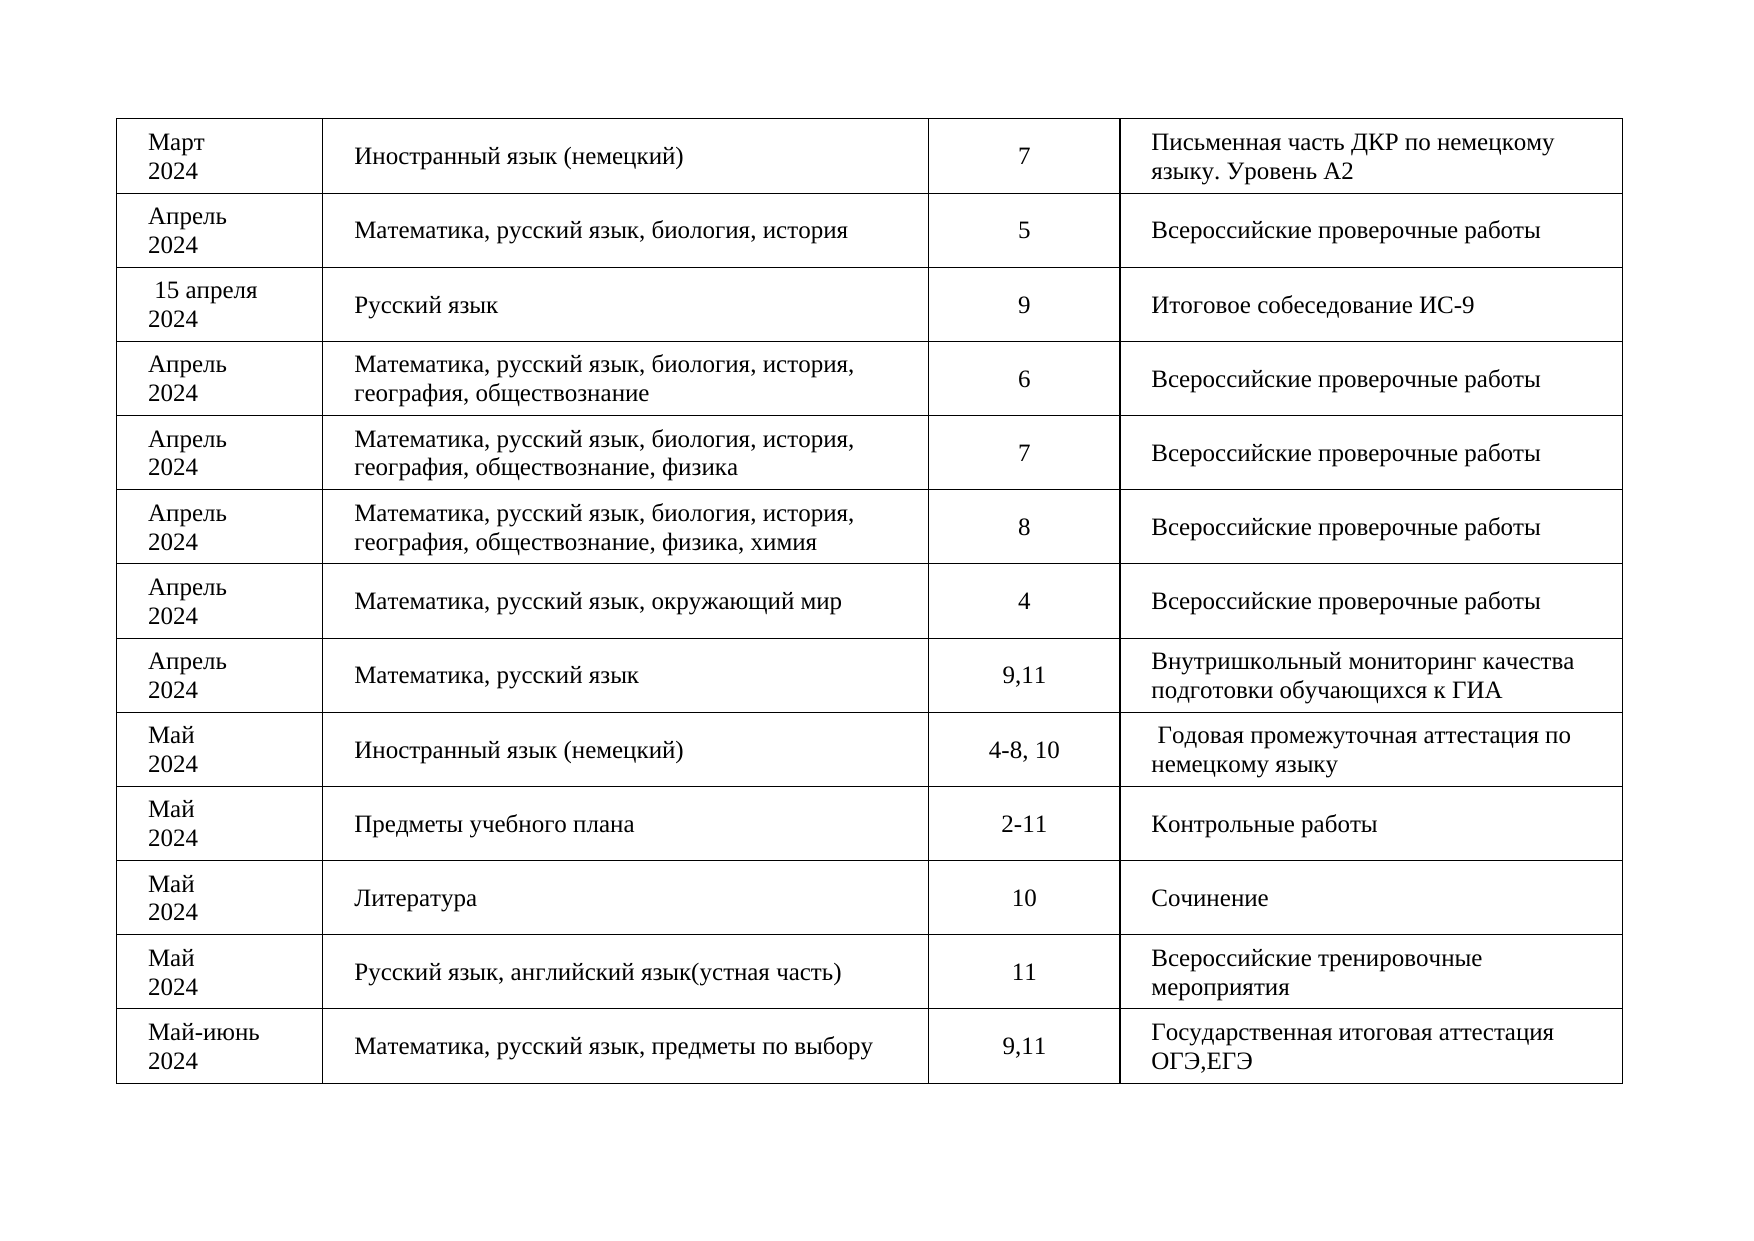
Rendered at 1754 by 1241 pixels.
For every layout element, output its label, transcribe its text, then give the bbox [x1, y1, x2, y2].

table_cell 5 [929, 194, 1119, 267]
table_cell 11 [929, 935, 1119, 1008]
table_cell Математика, русский язык, окружающий мир [323, 564, 928, 637]
table_cell Математика, русский язык, биология, история, география, обществознание, физика [323, 416, 928, 489]
table_cell Итоговое собеседование ИС-9 [1121, 268, 1622, 341]
table_cell Май 2024 [117, 787, 322, 860]
table_cell Контрольные работы [1121, 787, 1622, 860]
table_cell Март 2024 [117, 119, 322, 192]
table_cell Май 2024 [117, 861, 322, 934]
table_cell Апрель 2024 [117, 490, 322, 563]
table_cell Всероссийские проверочные работы [1121, 564, 1622, 637]
table_cell Май 2024 [117, 713, 322, 786]
table_cell Математика, русский язык, биология, история, география, обществознание [323, 342, 928, 415]
table_cell 10 [929, 861, 1119, 934]
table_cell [323, 119, 928, 192]
table_cell Апрель 2024 [117, 416, 322, 489]
table_cell Предметы учебного плана [323, 787, 928, 860]
table_cell Всероссийские проверочные работы [1121, 194, 1622, 267]
table_cell 9 [929, 268, 1119, 341]
table_cell Апрель 2024 [117, 194, 322, 267]
table_cell Математика, русский язык, биология, история [323, 194, 928, 267]
table_cell 4 [929, 564, 1119, 637]
table_cell Иностранный язык (немецкий) [323, 713, 928, 786]
table_cell Май-июнь 2024 [117, 1009, 322, 1082]
table_cell Письменная часть ДКР по немецкому языку. Уровень А2 [1121, 119, 1622, 192]
table_cell Внутришкольный мониторинг качества подготовки обучающихся к ГИА [1121, 639, 1622, 712]
table_cell Математика, русский язык [323, 639, 928, 712]
table_cell 7 [929, 416, 1119, 489]
table_cell Годовая промежуточная аттестация по немецкому языку [1121, 713, 1622, 786]
table_cell Всероссийские тренировочные мероприятия [1121, 935, 1622, 1008]
table_cell 8 [929, 490, 1119, 563]
table_cell Литература [323, 861, 928, 934]
table_cell Математика, русский язык, биология, история, география, обществознание, физика, химия [323, 490, 928, 563]
table_cell Апрель 2024 [117, 342, 322, 415]
table_cell Всероссийские проверочные работы [1121, 490, 1622, 563]
table_cell Апрель 2024 [117, 564, 322, 637]
table_cell 9,11 [929, 1009, 1119, 1082]
table_cell 9,11 [929, 639, 1119, 712]
table_cell Май 2024 [117, 935, 322, 1008]
table_cell Математика, русский язык, предметы по выбору [323, 1009, 928, 1082]
table_cell 7 [929, 119, 1119, 192]
table_cell Русский язык [323, 268, 928, 341]
table_cell Русский язык, английский язык(устная часть) [323, 935, 928, 1008]
table_cell Апрель 2024 [117, 639, 322, 712]
table_cell Сочинение [1121, 861, 1622, 934]
table_cell 6 [929, 342, 1119, 415]
table_cell 2-11 [929, 787, 1119, 860]
table_cell 4-8, 10 [929, 713, 1119, 786]
table_cell Всероссийские проверочные работы [1121, 342, 1622, 415]
table_cell Всероссийские проверочные работы [1121, 416, 1622, 489]
table_cell 15 апреля 2024 [117, 268, 322, 341]
table_cell Государственная итоговая аттестация ОГЭ,ЕГЭ [1121, 1009, 1622, 1082]
